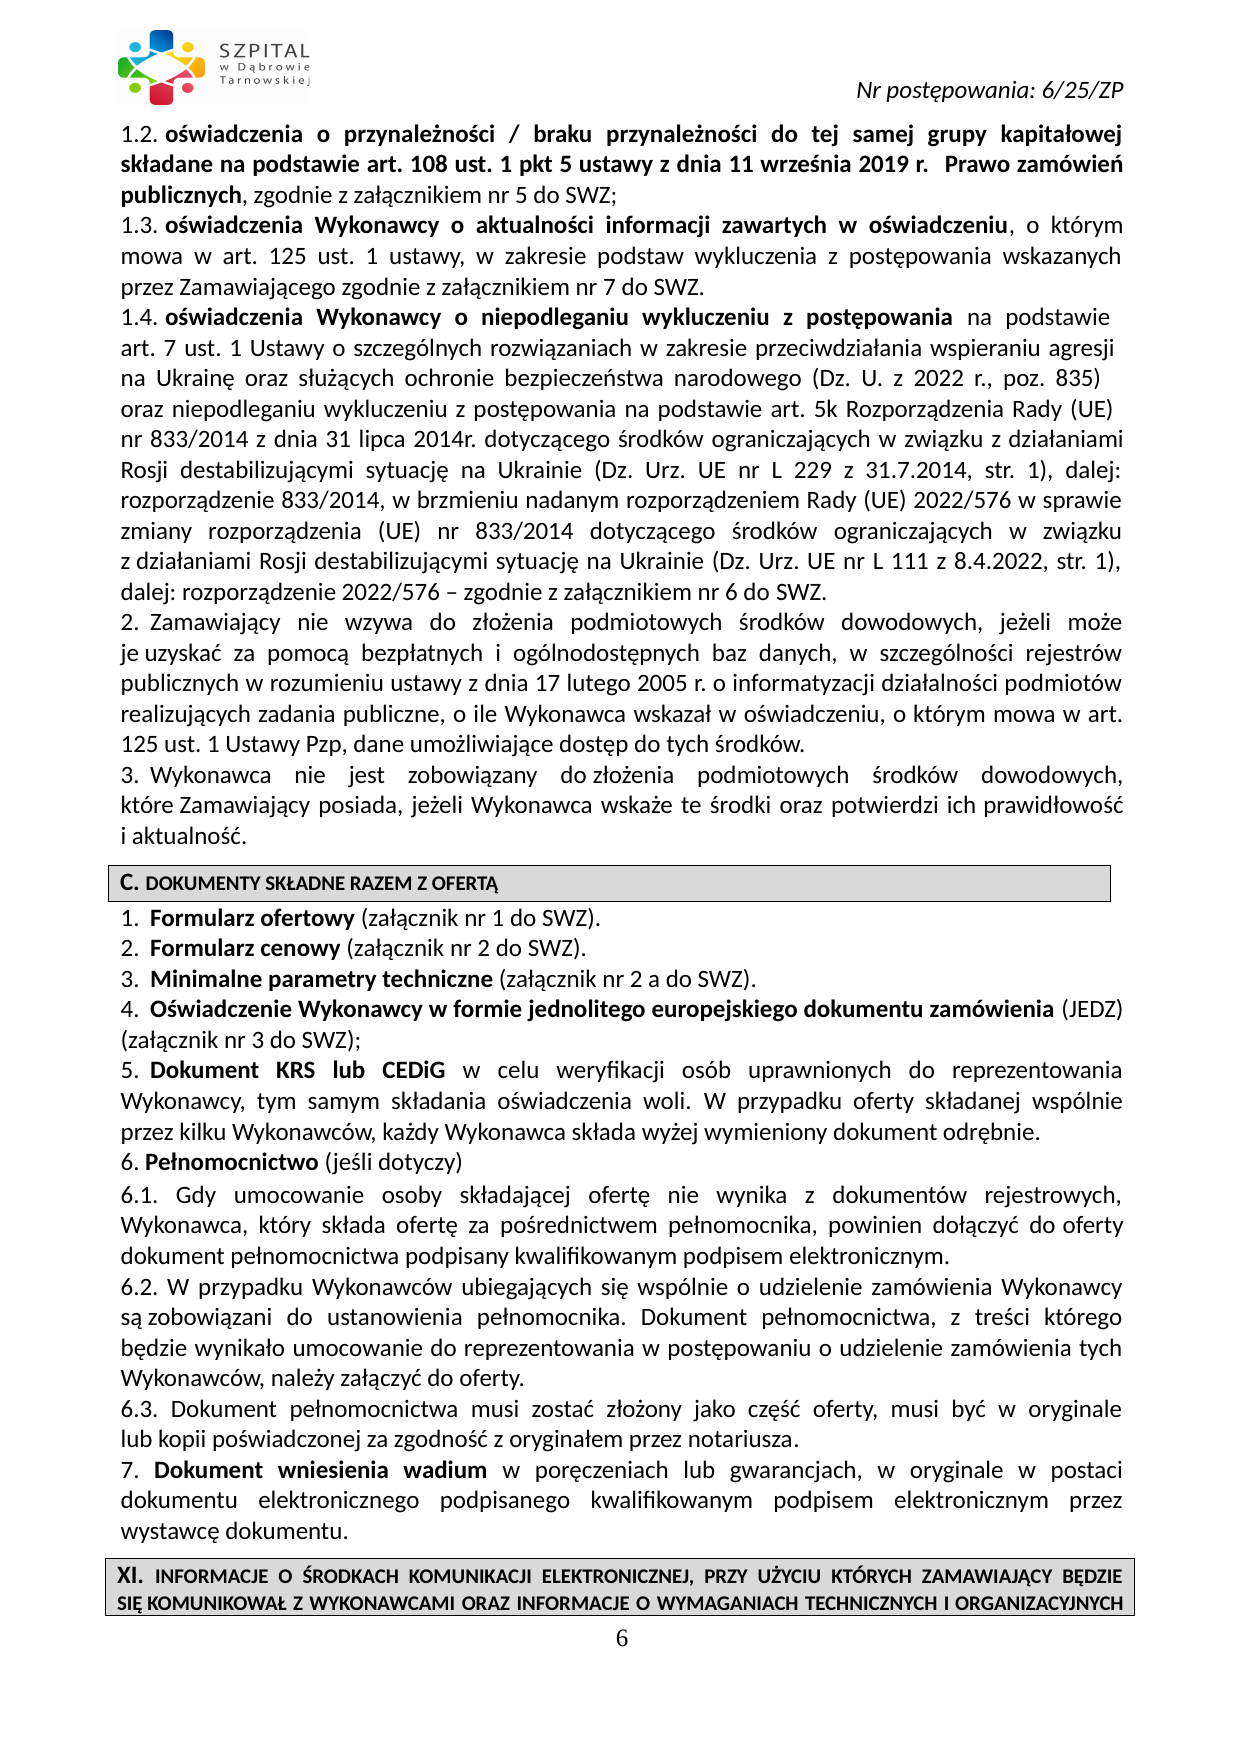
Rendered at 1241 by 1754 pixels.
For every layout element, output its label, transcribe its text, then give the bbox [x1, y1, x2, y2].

list Formularz cenowy (załącznik nr 2 do SWZ). [120, 933, 1123, 963]
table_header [106, 1559, 1134, 1615]
list Minimalne parametry techniczne (załącznik nr 2 a do SWZ). [120, 963, 1123, 994]
table_header C. DOKUMENTY SKŁADNE RAZEM Z OFERTĄ [109, 866, 1110, 901]
list Oświadczenie Wykonawcy w formie jednolitego europejskiego dokumentu zamówienia (JEDZ) (załącznik nr 3 do SWZ); [120, 994, 1123, 1055]
list Zamawiający nie wzywa do złożenia podmiotowych środków dowodowych, jeżeli może je uzyskać za pomocą bezpłatnych i ogólnodostępnych baz danych, w szczególności rejestrów publicznych w rozumieniu ustawy z dnia 17 lutego 2005 r. o informatyzacji działalności podmiotów realizujących zadania publiczne, o ile Wykonawca wskazał w oświadczeniu, o którym mowa w art. 125 ust. 1 Ustawy Pzp, dane umożliwiające dostęp do tych środków. [120, 606, 1123, 759]
text 6. Pełnomocnictwo (jeśli dotyczy) [120, 1146, 1123, 1177]
text 6.2. W przypadku Wykonawców ubiegających się wspólnie o udzielenie zamówienia Wykonawcy są zobowiązani do ustanowienia pełnomocnika. Dokument pełnomocnictwa, z treści którego będzie wynikało umocowanie do reprezentowania w postępowaniu o udzielenie zamówienia tych Wykonawców, należy załączyć do oferty. [120, 1271, 1123, 1393]
list oświadczenia Wykonawcy o aktualności informacji zawartych w oświadczeniu, o którym mowa w art. 125 ust. 1 ustawy, w zakresie podstaw wykluczenia z postępowania wskazanych przez Zamawiającego zgodnie z załącznikiem nr 7 do SWZ. [120, 210, 1123, 301]
text 7. Dokument wniesienia wadium w poręczeniach lub gwarancjach, w oryginale w postaci dokumentu elektronicznego podpisanego kwalifikowanym podpisem elektronicznym przez wystawcę dokumentu. [120, 1454, 1123, 1545]
list oświadczenia Wykonawcy o niepodleganiu wykluczeniu z postępowania na podstawie art. 7 ust. 1 Ustawy o szczególnych rozwiązaniach w zakresie przeciwdziałania wspieraniu agresji na Ukrainę oraz służących ochronie bezpieczeństwa narodowego (Dz. U. z 2022 r., poz. 835) oraz niepodleganiu wykluczeniu z postępowania na podstawie art. 5k Rozporządzenia Rady (UE) nr 833/2014 z dnia 31 lipca 2014r. dotyczącego środków ograniczających w związku z działaniami Rosji destabilizującymi sytuację na Ukrainie (Dz. Urz. UE nr L 229 z 31.7.2014, str. 1), dalej: rozporządzenie 833/2014, w brzmieniu nadanym rozporządzeniem Rady (UE) 2022/576 w sprawie zmiany rozporządzenia (UE) nr 833/2014 dotyczącego środków ograniczających w związku z działaniami Rosji destabilizującymi sytuację na Ukrainie (Dz. Urz. UE nr L 111 z 8.4.2022, str. 1), dalej: rozporządzenie 2022/576 – zgodnie z załącznikiem nr 6 do SWZ. [120, 301, 1123, 606]
text 6.1. Gdy umocowanie osoby składającej ofertę nie wynika z dokumentów rejestrowych, Wykonawca, który składa ofertę za pośrednictwem pełnomocnika, powinien dołączyć do oferty dokument pełnomocnictwa podpisany kwalifikowanym podpisem elektronicznym. [120, 1179, 1123, 1271]
list Dokument KRS lub CEDiG w celu weryfikacji osób uprawnionych do reprezentowania Wykonawcy, tym samym składania oświadczenia woli. W przypadku oferty składanej wspólnie przez kilku Wykonawców, każdy Wykonawca składa wyżej wymieniony dokument odrębnie. [120, 1055, 1123, 1146]
list Wykonawca nie jest zobowiązany do złożenia podmiotowych środków dowodowych, które Zamawiający posiada, jeżeli Wykonawca wskaże te środki oraz potwierdzi ich prawidłowość i aktualność. [120, 759, 1123, 851]
list oświadczenia o przynależności / braku przynależności do tej samej grupy kapitałowej składane na podstawie art. 108 ust. 1 pkt 5 ustawy z dnia 11 września 2019 r. Prawo zamówień publicznych, zgodnie z załącznikiem nr 5 do SWZ; [120, 118, 1123, 210]
list Formularz ofertowy (załącznik nr 1 do SWZ). [120, 902, 1123, 933]
picture [118, 30, 310, 105]
text 6.3. Dokument pełnomocnictwa musi zostać złożony jako część oferty, musi być w oryginale lub kopii poświadczonej za zgodność z oryginałem przez notariusza. [120, 1393, 1123, 1454]
